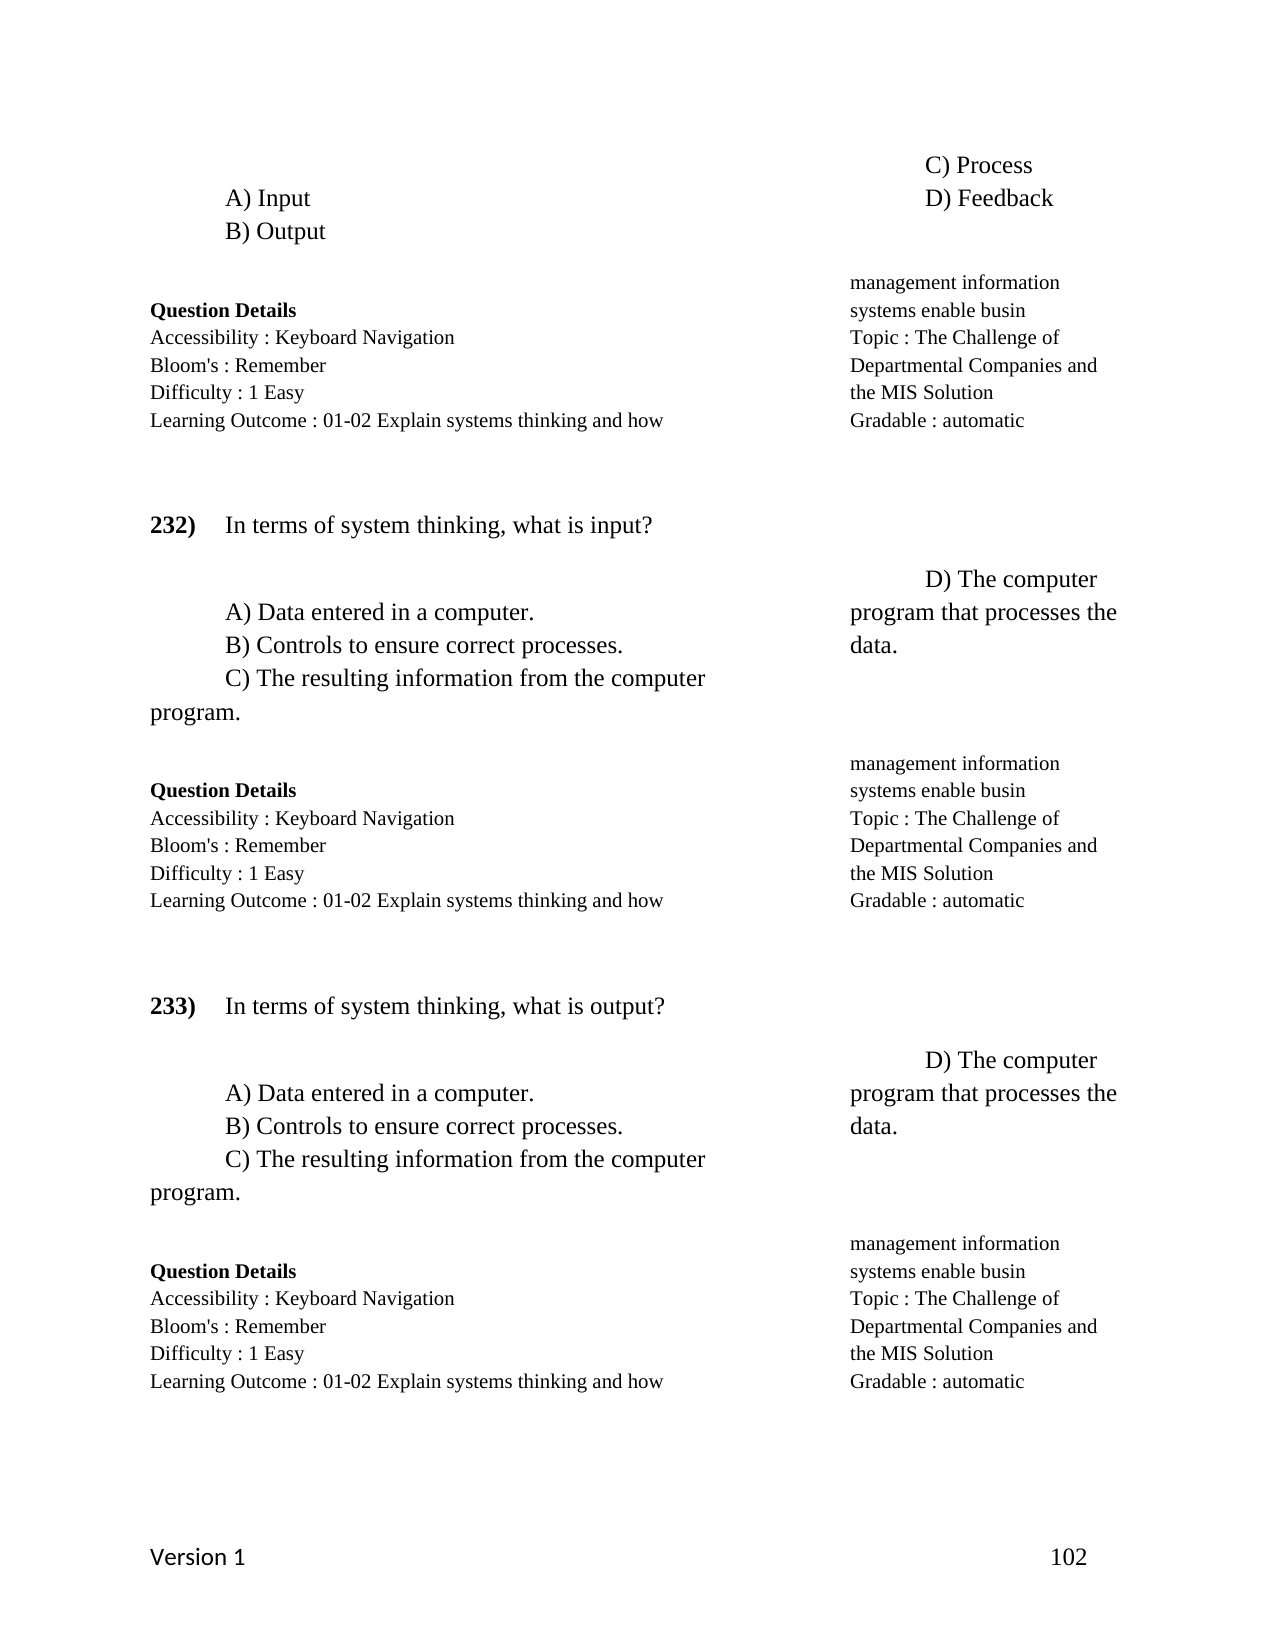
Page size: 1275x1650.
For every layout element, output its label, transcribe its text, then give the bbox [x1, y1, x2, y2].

text 233) In terms of system thinking, what is output? [150, 991, 775, 1020]
text 232) In terms of system thinking, what is input? [150, 511, 775, 539]
text A) Input B) Output C) Process D) Feedback [850, 150, 1125, 245]
text A) Input B) Output C) Process D) Feedback [150, 150, 775, 245]
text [150, 270, 775, 432]
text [850, 270, 1125, 432]
